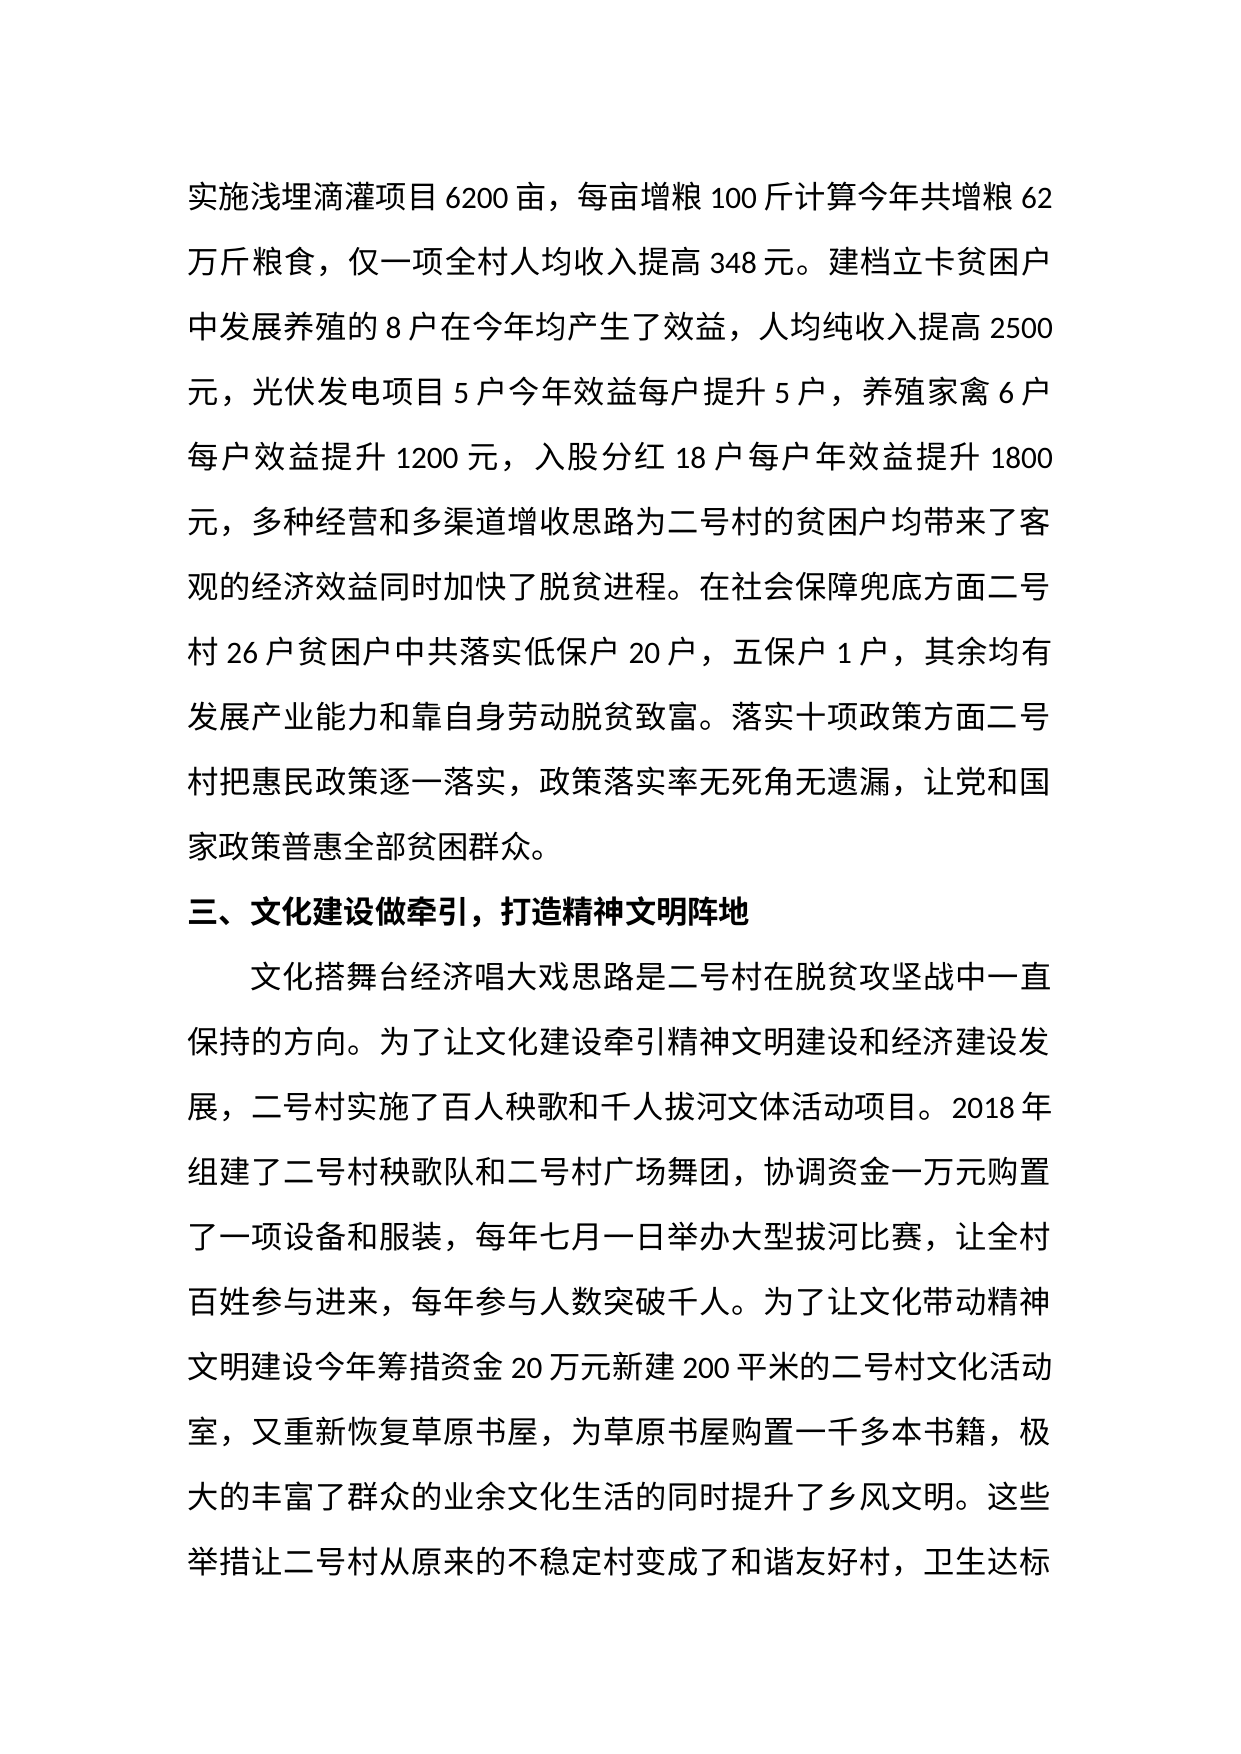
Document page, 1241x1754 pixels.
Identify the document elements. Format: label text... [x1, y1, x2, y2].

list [187, 942, 1053, 1592]
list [187, 162, 1053, 877]
list 三、文化建设做牵引，打造精神文明阵地 [187, 877, 1053, 942]
